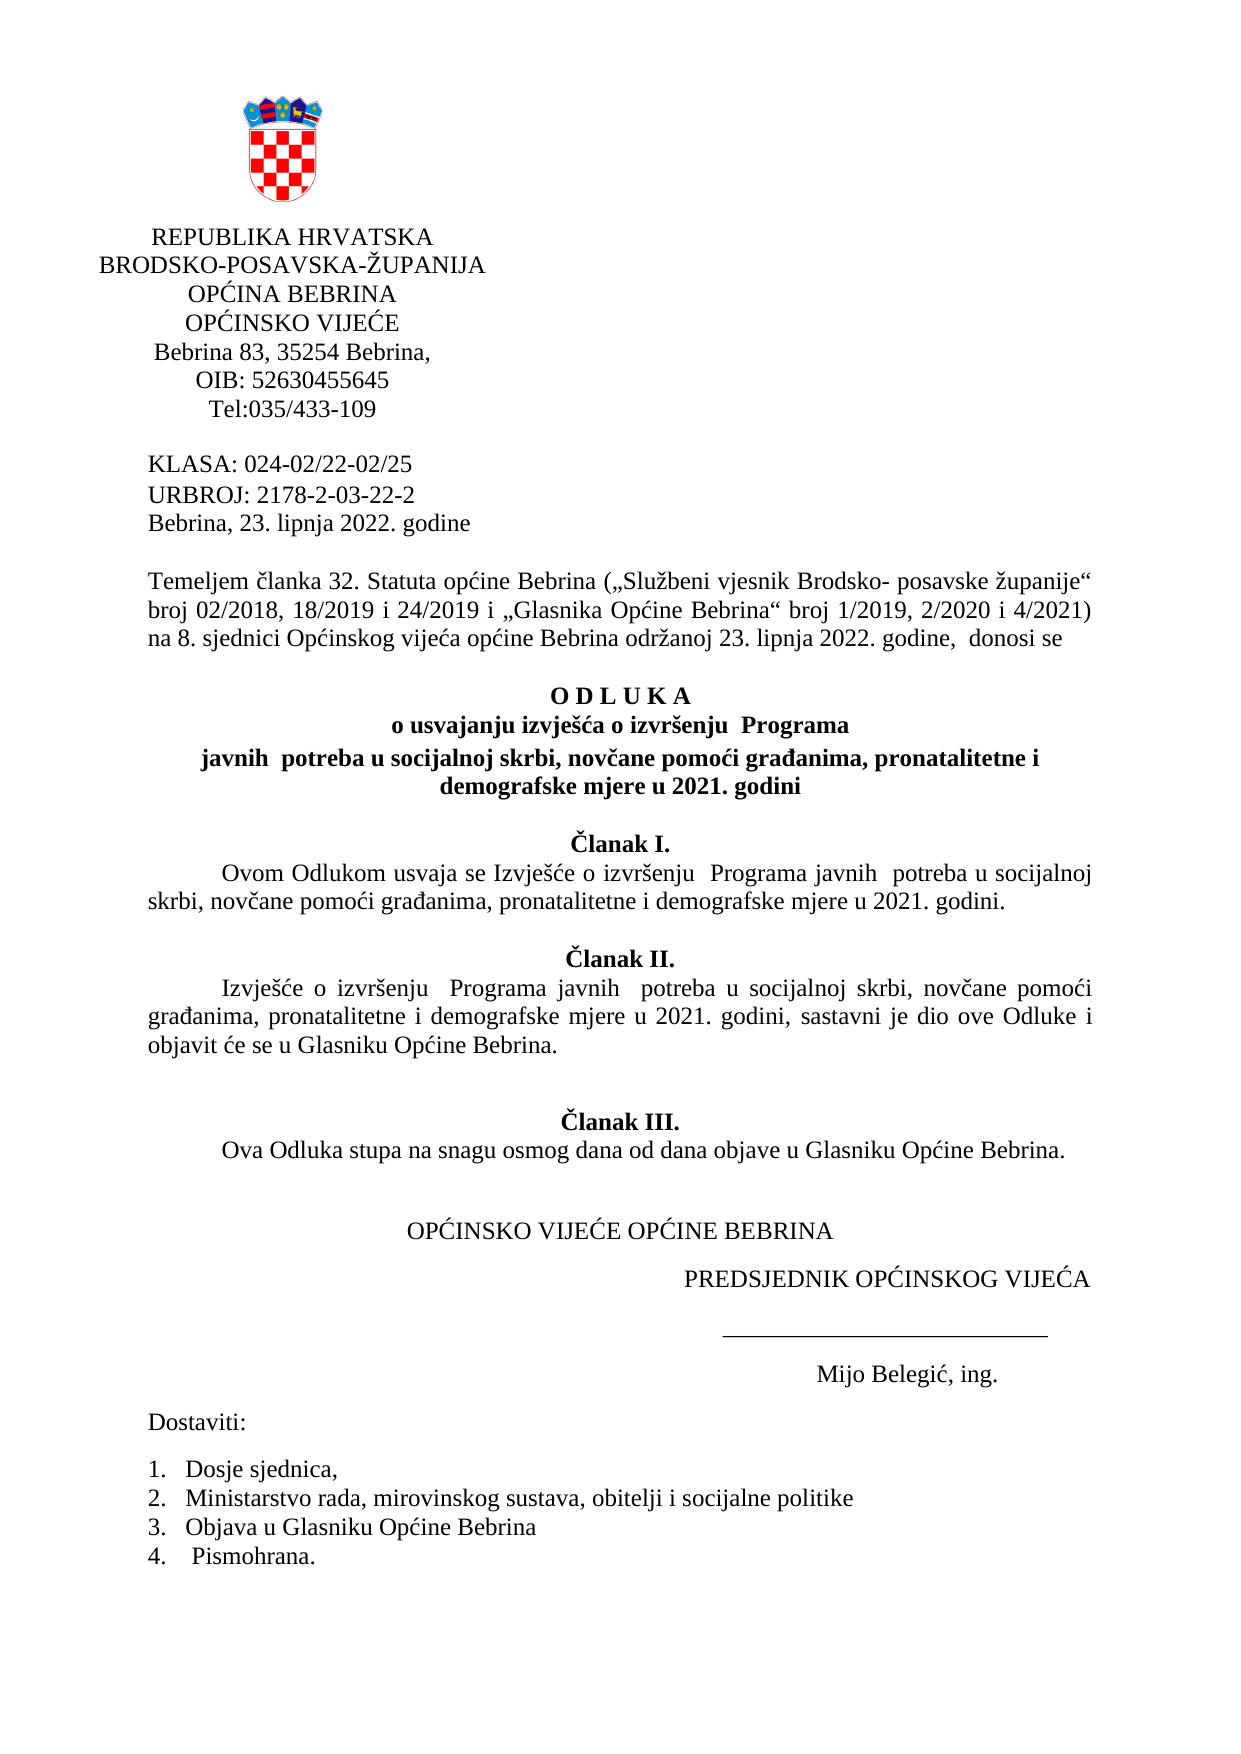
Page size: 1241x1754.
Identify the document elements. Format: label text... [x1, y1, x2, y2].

picture [242, 96, 323, 202]
subtitle Izvješće o izvršenju Programa javnih potreba u socijalnoj skrbi, novčane pomoći građanima, pronatalitetne i demografske mjere u 2021. godini, sastavni je dio ove Odluke i objavit će se u Glasniku Općine Bebrina. [148, 973, 1093, 1059]
text Bebrina, 23. lipnja 2022. godine [148, 508, 1093, 537]
text OPĆINSKO VIJEĆE OPĆINE BEBRINA [148, 1216, 1093, 1245]
text KLASA: 024-02/22-02/25 [148, 449, 1093, 477]
list Pismohrana. [148, 1541, 1093, 1569]
text Članak III. [148, 1107, 1093, 1135]
list Objava u Glasniku Općine Bebrina [148, 1512, 1123, 1541]
text Dostaviti: [148, 1407, 1123, 1436]
text Ovom Odlukom usvaja se Izvješće o izvršenju Programa javnih potreba u socijalnoj skrbi, novčane pomoći građanima, pronatalitetne i demografske mjere u 2021. godini. [148, 858, 1093, 915]
text Ova Odluka stupa na snagu osmog dana od dana objave u Glasniku Općine Bebrina. [148, 1135, 1093, 1164]
text __________________________ [148, 1311, 1093, 1340]
text Članak I. [148, 829, 1093, 858]
list Ministarstvo rada, mirovinskog sustava, obitelji i socijalne politike [148, 1483, 1123, 1512]
text O D L U K A [148, 681, 1093, 710]
text Mijo Belegić, ing. [148, 1359, 1093, 1388]
list Dosje sjednica, [148, 1454, 1123, 1483]
text o usvajanju izvješća o izvršenju Programa [148, 710, 1093, 738]
text URBROJ: 2178-2-03-22-2 [148, 480, 1093, 508]
text PREDSJEDNIK OPĆINSKOG VIJEĆA [148, 1264, 1093, 1292]
subtitle javnih potreba u socijalnoj skrbi, novčane pomoći građanima, pronatalitetne i demografske mjere u 2021. godini [148, 743, 1093, 800]
text Temeljem članka 32. Statuta općine Bebrina („Službeni vjesnik Brodsko- posavske županije“ broj 02/2018, 18/2019 i 24/2019 i „Glasnika Općine Bebrina“ broj 1/2019, 2/2020 i 4/2021) na 8. sjednici Općinskog vijeća općine Bebrina održanoj 23. lipnja 2022. godine, donosi se [148, 566, 1093, 652]
text Članak II. [148, 944, 1093, 973]
